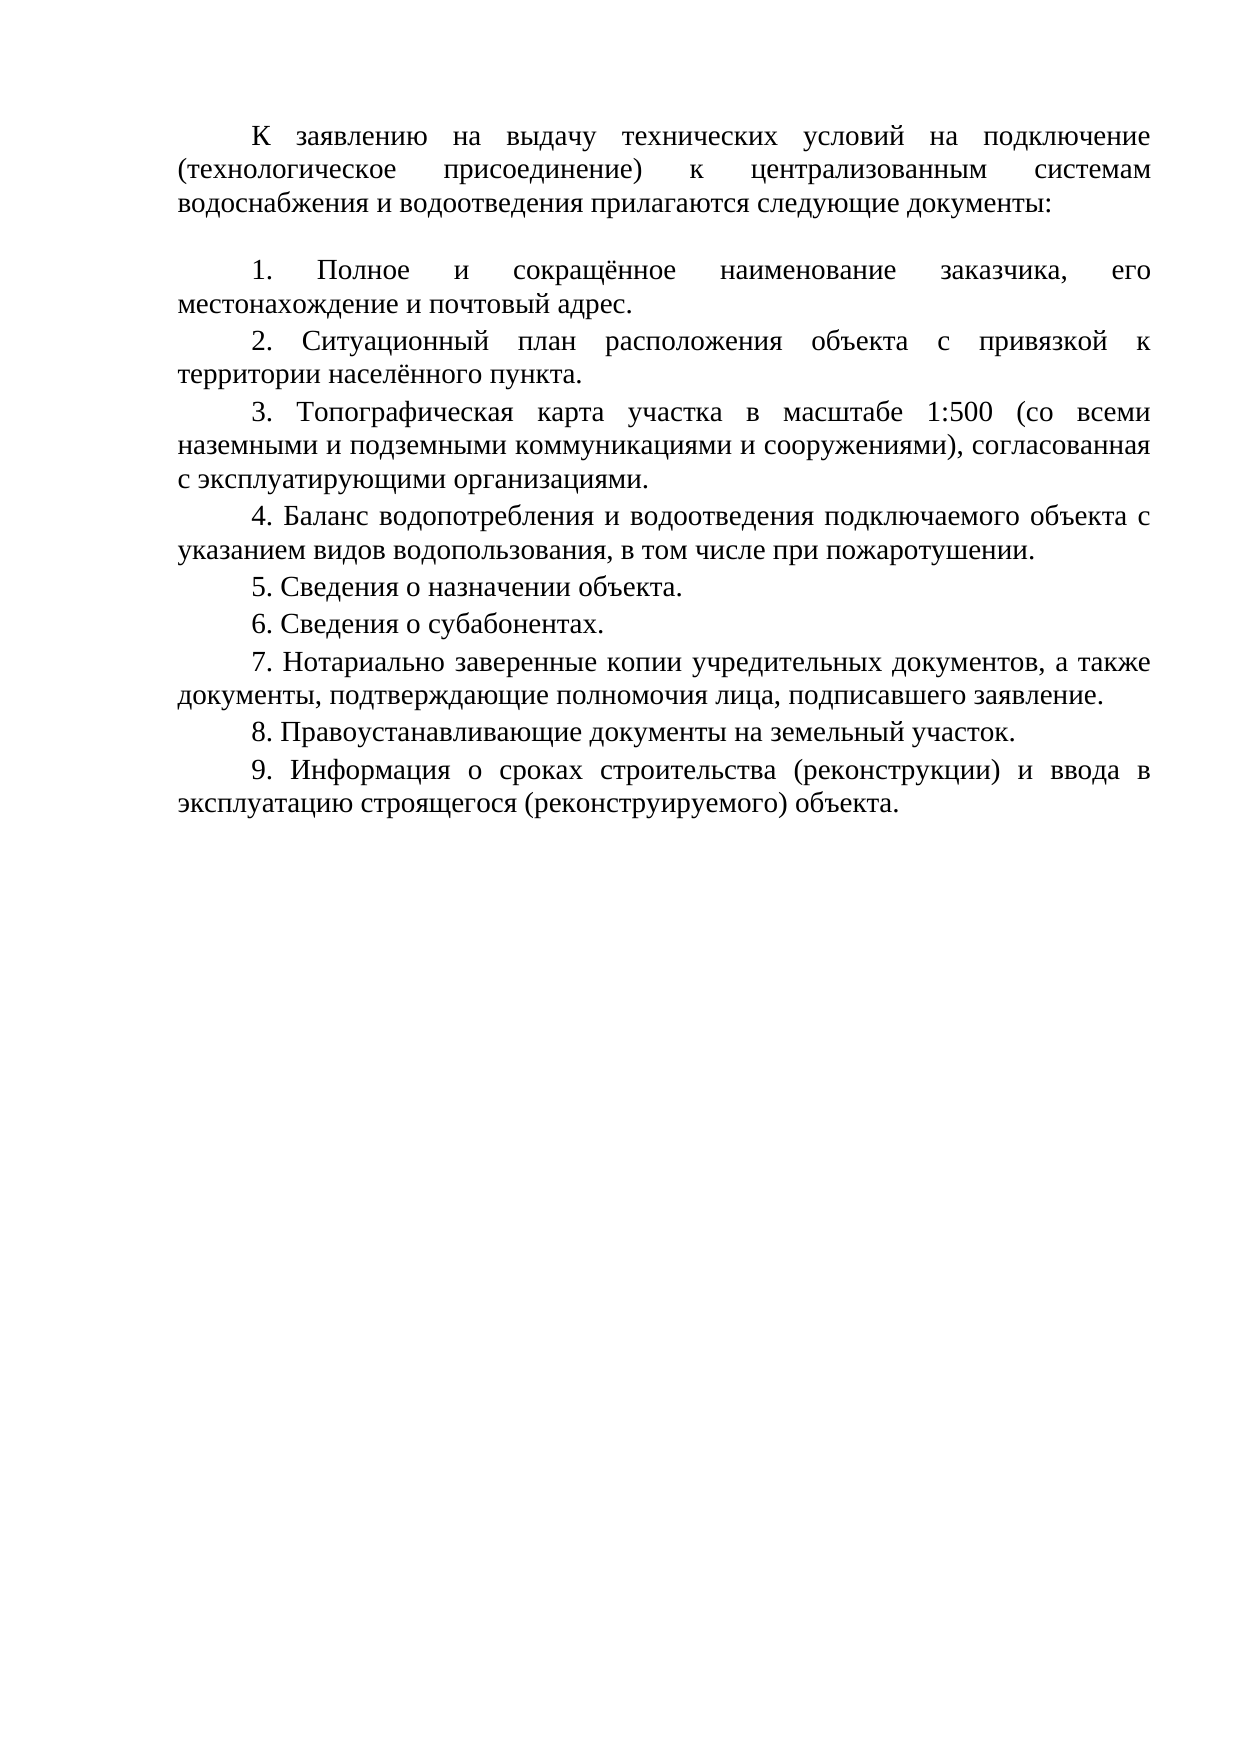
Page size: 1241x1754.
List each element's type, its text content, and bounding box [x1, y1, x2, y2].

text 6. Сведения о субабонентах. [177, 606, 1152, 640]
text К заявлению на выдачу технических условий на подключение (технологическое присоединение) к централизованным системам водоснабжения и водоотведения прилагаются следующие документы: [177, 118, 1152, 219]
text 9. Информация о сроках строительства (реконструкции) и ввода в эксплуатацию строящегося (реконструируемого) объекта. [177, 752, 1152, 819]
text 3. Топографическая карта участка в масштабе 1:500 (со всеми наземными и подземными коммуникациями и сооружениями), согласованная с эксплуатирующими организациями. [177, 394, 1152, 494]
text 1. Полное и сокращённое наименование заказчика, его местонахождение и почтовый адрес. [177, 252, 1152, 319]
text 2. Ситуационный план расположения объекта с привязкой к территории населённого пункта. [177, 323, 1152, 390]
text 8. Правоустанавливающие документы на земельный участок. [177, 714, 1152, 748]
text 7. Нотариально заверенные копии учредительных документов, а также документы, подтверждающие полномочия лица, подписавшего заявление. [177, 644, 1152, 711]
text 4. Баланс водопотребления и водоотведения подключаемого объекта с указанием видов водопользования, в том числе при пожаротушении. [177, 498, 1152, 565]
text 5. Сведения о назначении объекта. [177, 569, 1152, 603]
